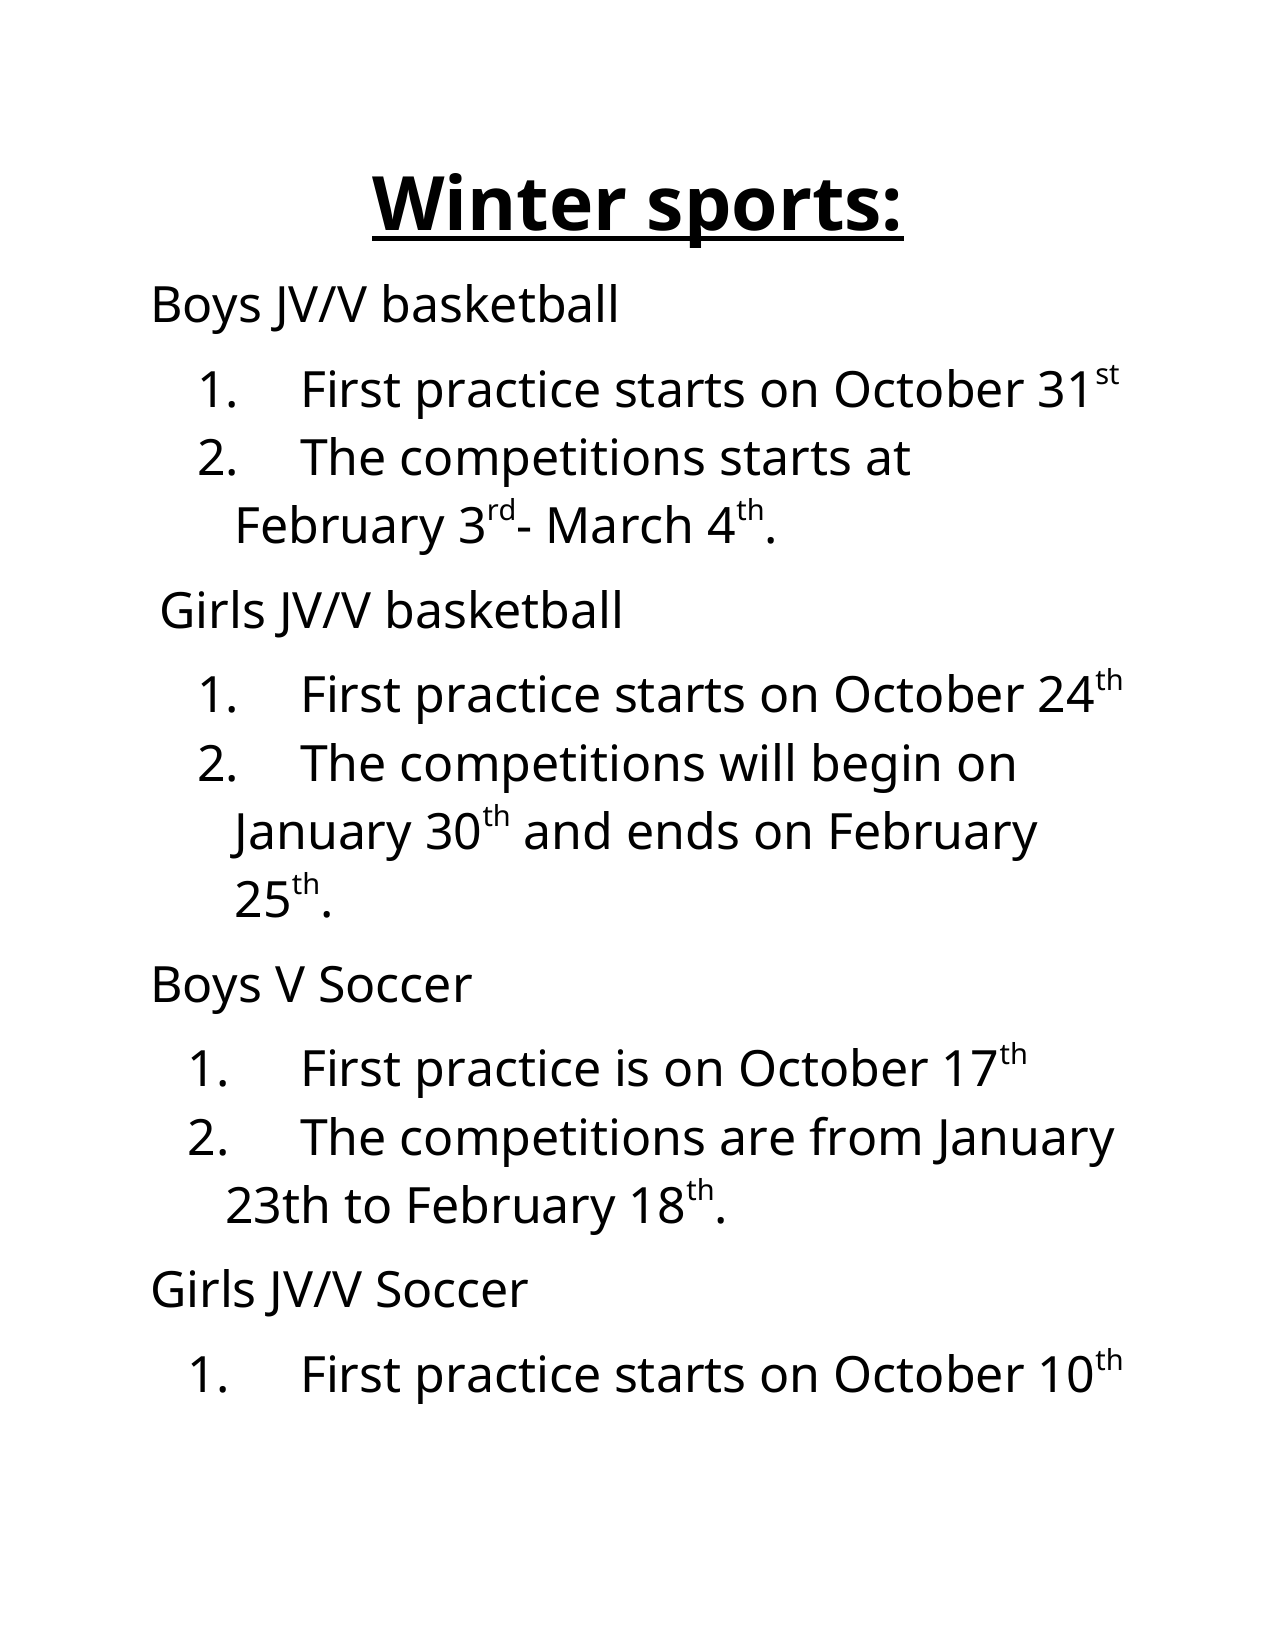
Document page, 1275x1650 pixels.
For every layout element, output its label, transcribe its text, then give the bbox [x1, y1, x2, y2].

text Girls JV/V Soccer [150, 1254, 1125, 1323]
list First practice starts on October 24th [197, 659, 1125, 728]
list First practice starts on October 10th [187, 1339, 1125, 1407]
text Winter sports: [150, 150, 1125, 252]
list First practice starts on October 31st [197, 354, 1125, 422]
list The competitions starts at February 3rd- March 4th. [197, 422, 1125, 558]
text Boys JV/V basketball [150, 269, 1125, 337]
list The competitions are from January 23th to February 18th. [187, 1102, 1125, 1238]
text Girls JV/V basketball [159, 575, 1125, 643]
list The competitions will begin on January 30th and ends on February 25th. [197, 728, 1125, 932]
list First practice is on October 17th [187, 1033, 1125, 1102]
text Boys V Soccer [150, 949, 1125, 1017]
